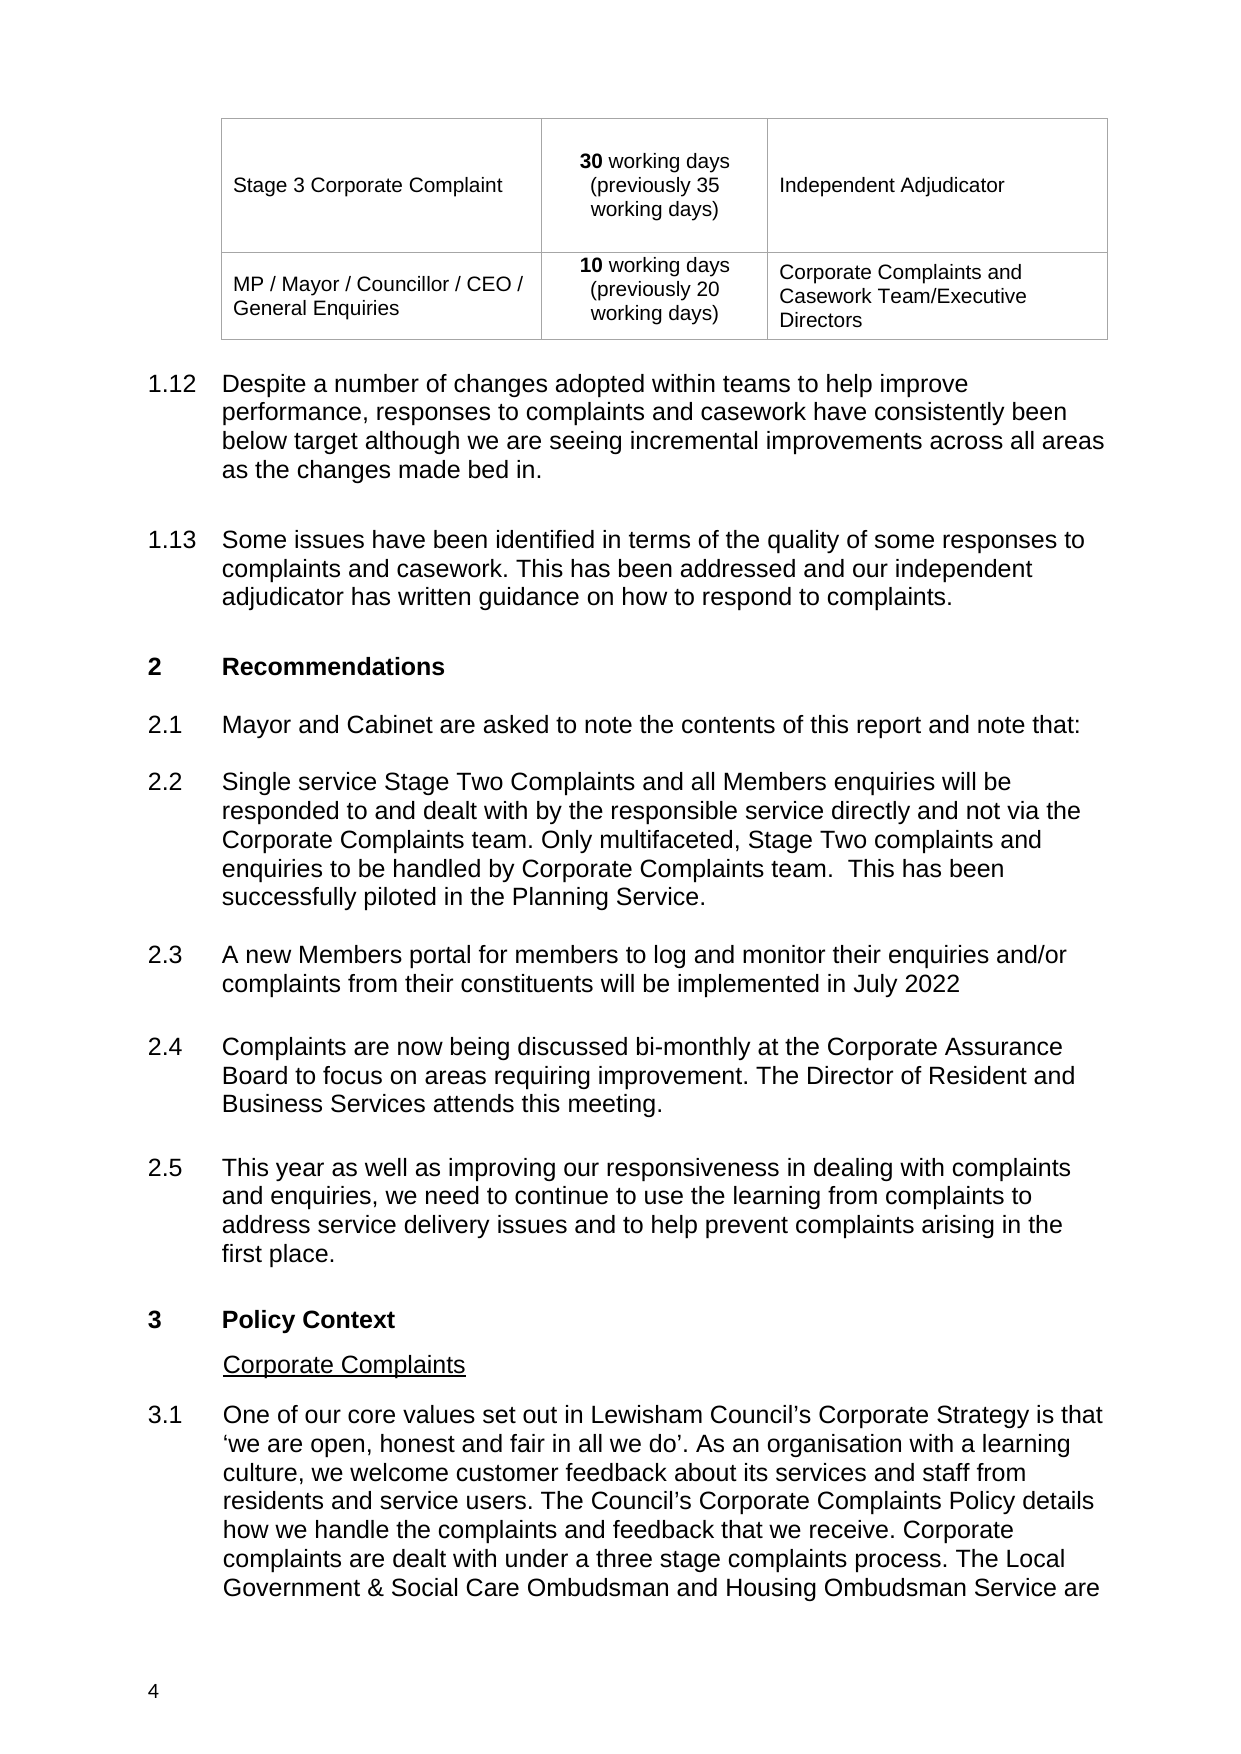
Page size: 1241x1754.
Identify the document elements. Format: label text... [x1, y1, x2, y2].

list Complaints are now being discussed bi-monthly at the Corporate Assurance Board to focus on areas requiring improvement. The Director of Resident and Business Services attends this meeting. [148, 1032, 1107, 1118]
list Despite a number of changes adopted within teams to help improve performance, responses to complaints and casework have consistently been below target although we are seeing incremental improvements across all areas as the changes made bed in. [148, 369, 1107, 484]
list Some issues have been identified in terms of the quality of some responses to complaints and casework. This has been addressed and our independent adjudicator has written guidance on how to respond to complaints. [148, 525, 1107, 611]
table_cell Corporate Complaints and Casework Team/Executive Directors [768, 253, 1107, 339]
list A new Members portal for members to log and monitor their enquiries and/or complaints from their constituents will be implemented in July 2022 [148, 940, 1107, 997]
table_cell 30 working days (previously 35 working days) [542, 119, 767, 252]
table_cell Independent Adjudicator [768, 119, 1107, 252]
table_cell MP / Mayor / Councillor / CEO / General Enquiries [222, 253, 541, 339]
list Recommendations [148, 652, 1107, 681]
subtitle Policy Context [148, 1305, 1107, 1334]
list Mayor and Cabinet are asked to note the contents of this report and note that: [148, 710, 1107, 739]
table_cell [542, 253, 767, 339]
text Corporate Complaints [148, 1351, 1107, 1379]
list This year as well as improving our responsiveness in dealing with complaints and enquiries, we need to continue to use the learning from complaints to address service delivery issues and to help prevent complaints arising in the first place. [148, 1153, 1107, 1268]
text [148, 1400, 1107, 1601]
list Single service Stage Two Complaints and all Members enquiries will be responded to and dealt with by the responsible service directly and not via the Corporate Complaints team. Only multifaceted, Stage Two complaints and enquiries to be handled by Corporate Complaints team. This has been successfully piloted in the Planning Service. [148, 767, 1107, 911]
table_cell Stage 3 Corporate Complaint [222, 119, 541, 252]
